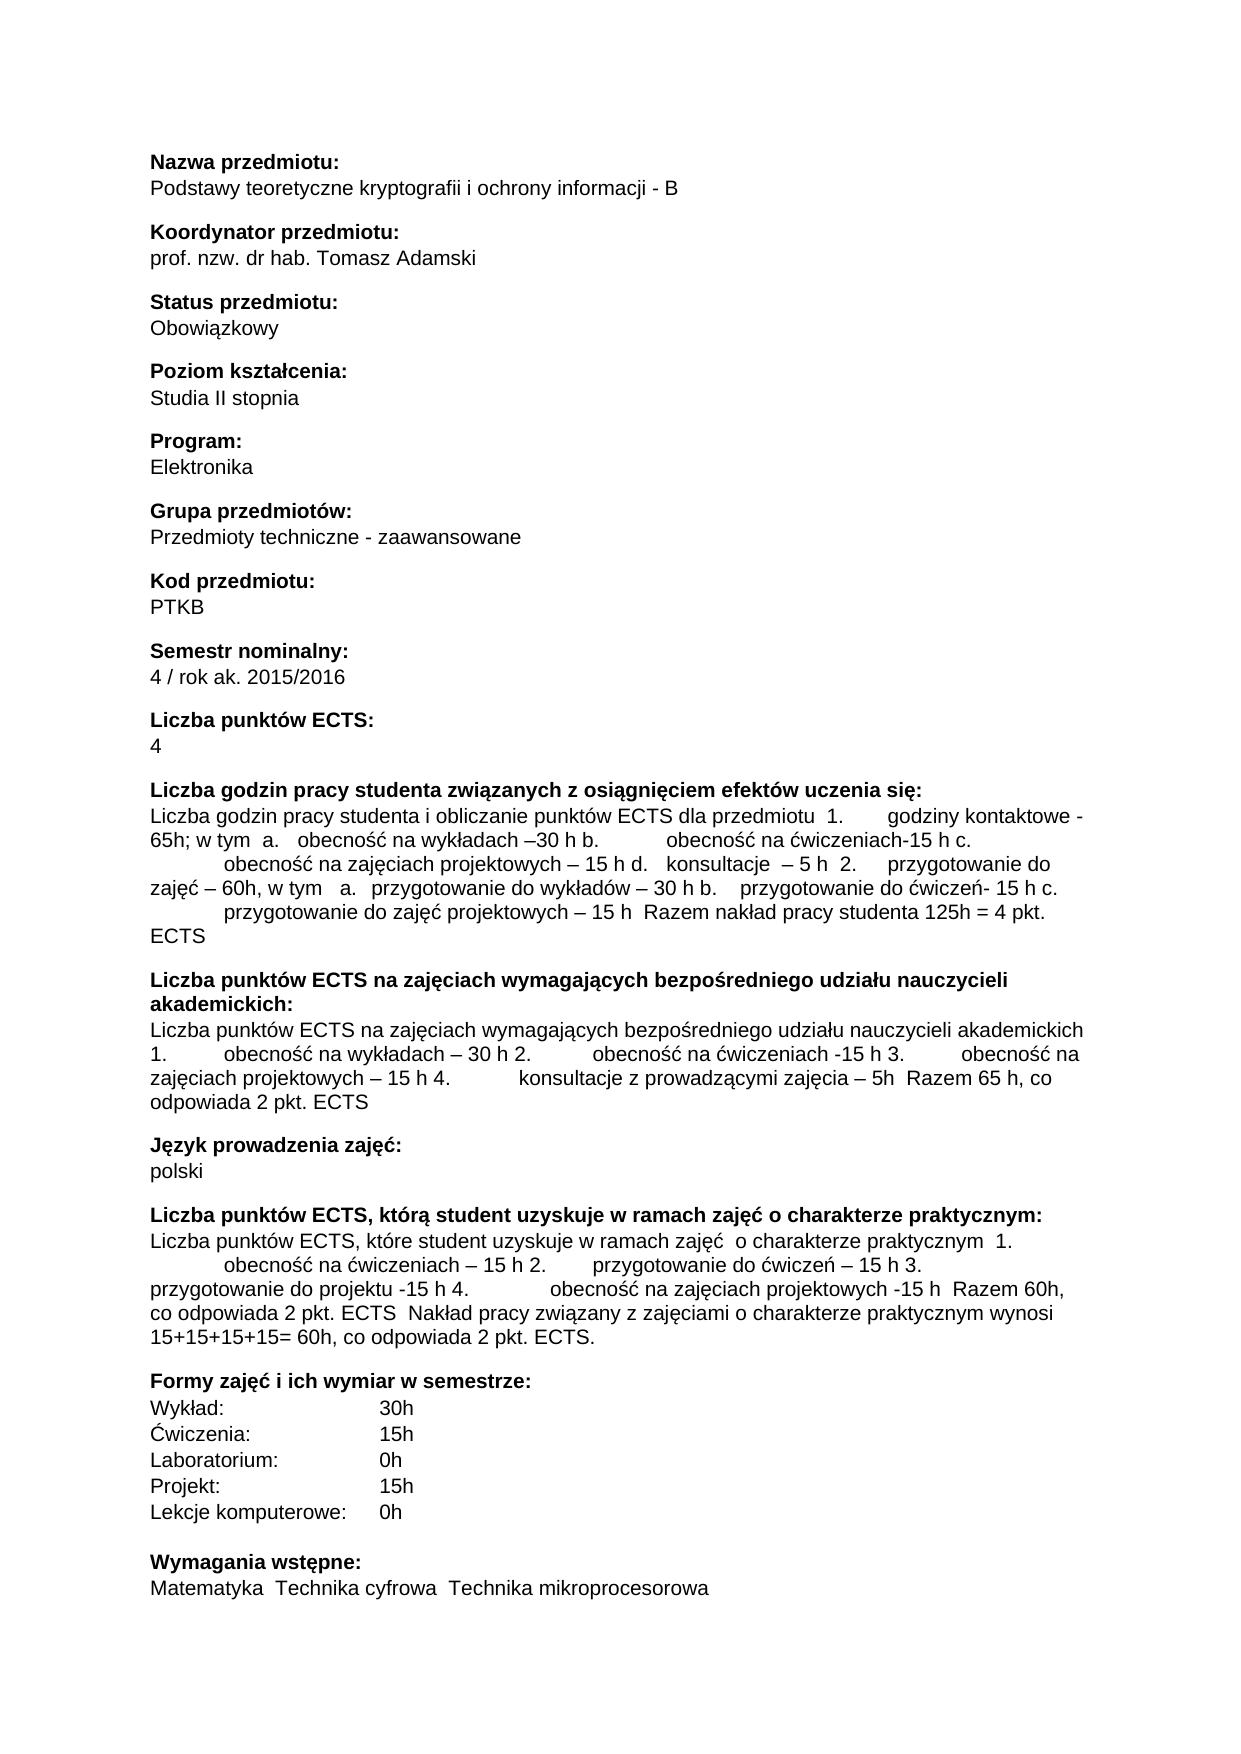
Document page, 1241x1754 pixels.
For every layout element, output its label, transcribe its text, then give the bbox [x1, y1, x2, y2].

text Język prowadzenia zajęć: [150, 1133, 1090, 1157]
table_cell Ćwiczenia: [140, 1421, 367, 1446]
table_cell Laboratorium: [140, 1447, 367, 1472]
table_header Wykład: [140, 1395, 367, 1420]
text Obowiązkowy [150, 316, 1090, 339]
table_cell 15h [369, 1472, 597, 1498]
table_header 30h [369, 1395, 597, 1420]
text Studia II stopnia [150, 385, 1090, 409]
text Kod przedmiotu: [150, 569, 1090, 593]
text Liczba punktów ECTS, którą student uzyskuje w ramach zajęć o charakterze praktycznym: [150, 1203, 1090, 1227]
table_cell 0h [369, 1498, 597, 1524]
text Poziom kształcenia: [150, 359, 1090, 383]
text Elektronika [150, 455, 1090, 479]
text prof. nzw. dr hab. Tomasz Adamski [150, 246, 1090, 270]
text Liczba punktów ECTS na zajęciach wymagających bezpośredniego udziału nauczycieli akademickich 1. obecność na wykładach – 30 h 2. obecność na ćwiczeniach -15 h 3. obecność na zajęciach projektowych – 15 h 4. konsultacje z prowadzącymi zajęcia – 5h Razem 65 h, co odpowiada 2 pkt. ECTS [150, 1018, 1090, 1113]
text Nazwa przedmiotu: [150, 150, 1090, 174]
table_cell 15h [369, 1420, 597, 1446]
text Formy zajęć i ich wymiar w semestrze: [150, 1369, 1090, 1393]
table_cell Lekcje komputerowe: [140, 1500, 367, 1524]
text polski [150, 1159, 1090, 1183]
text Podstawy teoretyczne kryptografii i ochrony informacji - B [150, 176, 1090, 200]
text Program: [150, 429, 1090, 453]
table_cell 0h [369, 1446, 597, 1472]
text Grupa przedmiotów: [150, 499, 1090, 523]
text Liczba punktów ECTS, które student uzyskuje w ramach zajęć o charakterze praktycznym 1. obecność na ćwiczeniach – 15 h 2. przygotowanie do ćwiczeń – 15 h 3. przygotowanie do projektu -15 h 4. obecność na zajęciach projektowych -15 h Razem 60h, co odpowiada 2 pkt. ECTS Nakład pracy związany z zajęciami o charakterze praktycznym wynosi 15+15+15+15= 60h, co odpowiada 2 pkt. ECTS. [150, 1229, 1090, 1349]
text Status przedmiotu: [150, 289, 1090, 313]
text PTKB [150, 595, 1090, 619]
text Liczba punktów ECTS na zajęciach wymagających bezpośredniego udziału nauczycieli akademickich: [150, 968, 1090, 1016]
text Liczba godzin pracy studenta związanych z osiągnięciem efektów uczenia się: [150, 778, 1090, 802]
text 4 / rok ak. 2015/2016 [150, 664, 1090, 688]
text Liczba godzin pracy studenta i obliczanie punktów ECTS dla przedmiotu 1. godziny kontaktowe - 65h; w tym a. obecność na wykładach –30 h b. obecność na ćwiczeniach-15 h c. obecność na zajęciach projektowych – 15 h d. konsultacje – 5 h 2. przygotowanie do zajęć – 60h, w tym a. przygotowanie do wykładów – 30 h b. przygotowanie do ćwiczeń- 15 h c. przygotowanie do zajęć projektowych – 15 h Razem nakład pracy studenta 125h = 4 pkt. ECTS [150, 804, 1090, 948]
text 4 [150, 734, 1090, 758]
text Liczba punktów ECTS: [150, 708, 1090, 732]
text Matematyka Technika cyfrowa Technika mikroprocesorowa [150, 1576, 1090, 1599]
text Wymagania wstępne: [150, 1549, 1090, 1573]
text Koordynator przedmiotu: [150, 220, 1090, 244]
text Przedmioty techniczne - zaawansowane [150, 525, 1090, 549]
table_cell Projekt: [140, 1473, 367, 1498]
text Semestr nominalny: [150, 638, 1090, 662]
